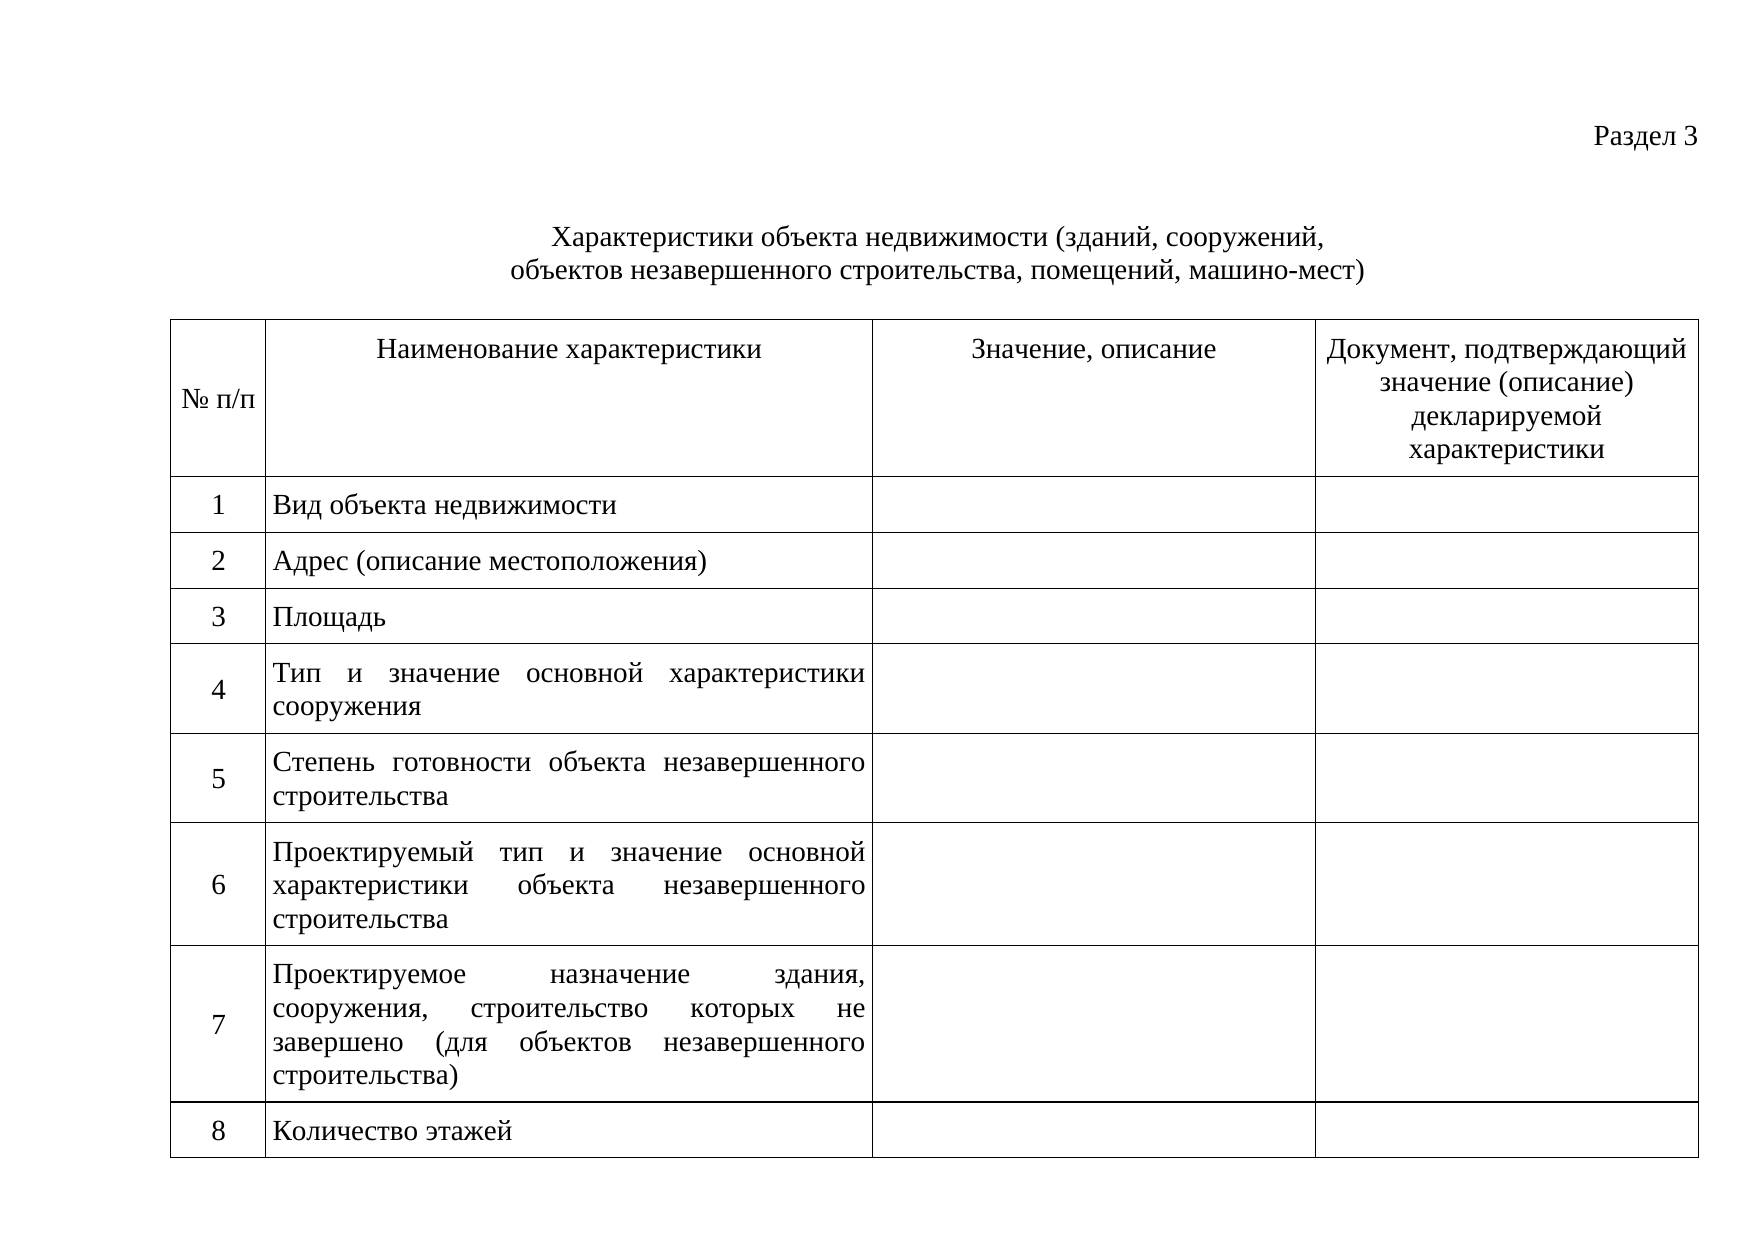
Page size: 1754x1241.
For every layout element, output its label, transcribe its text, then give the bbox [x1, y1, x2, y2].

table_cell 2 [171, 533, 265, 587]
table_header № п/п [171, 320, 265, 476]
table_cell [873, 823, 1315, 945]
table_cell [1316, 533, 1698, 587]
table_cell Вид объекта недвижимости [266, 477, 872, 532]
table_cell [1316, 477, 1698, 532]
table_cell [873, 533, 1315, 587]
table_cell [873, 589, 1315, 643]
table_cell Степень готовности объекта незавершенного строительства [266, 734, 872, 822]
table_cell Проектируемый тип и значение основной характеристики объекта незавершенного строительства [266, 823, 872, 945]
text Характеристики объекта недвижимости (зданий, сооружений, [177, 219, 1698, 252]
table_header Документ, подтверждающий значение (описание) декларируемой характеристики [1316, 320, 1698, 476]
table_cell [873, 1103, 1315, 1157]
table_cell 8 [171, 1103, 265, 1157]
table_cell [873, 644, 1315, 733]
table_cell Тип и значение основной характеристики сооружения [266, 644, 872, 733]
table_cell [873, 734, 1315, 822]
table_header Наименование характеристики [266, 320, 872, 476]
table_cell [873, 946, 1315, 1101]
table_cell 7 [171, 946, 265, 1101]
table_cell 3 [171, 589, 265, 643]
table_cell Количество этажей [266, 1103, 872, 1157]
table_cell 5 [171, 734, 265, 822]
table_cell [1316, 589, 1698, 643]
table_cell Адрес (описание местоположения) [266, 533, 872, 587]
table_cell Площадь [266, 589, 872, 643]
table_cell 6 [171, 823, 265, 945]
text объектов незавершенного строительства, помещений, машино-мест) [177, 252, 1698, 286]
table_cell [873, 477, 1315, 532]
table_cell [1316, 946, 1698, 1101]
table_cell 1 [171, 477, 265, 532]
table_cell [1316, 734, 1698, 822]
text Раздел 3 [768, 118, 1698, 152]
table_cell [1316, 823, 1698, 945]
table_cell Проектируемое назначение здания, сооружения, строительство которых не завершено (для объектов незавершенного строительства) [266, 946, 872, 1101]
table_cell 4 [171, 644, 265, 733]
table_cell [1316, 644, 1698, 733]
table_cell [1316, 1103, 1698, 1157]
table_header Значение, описание [873, 320, 1315, 476]
